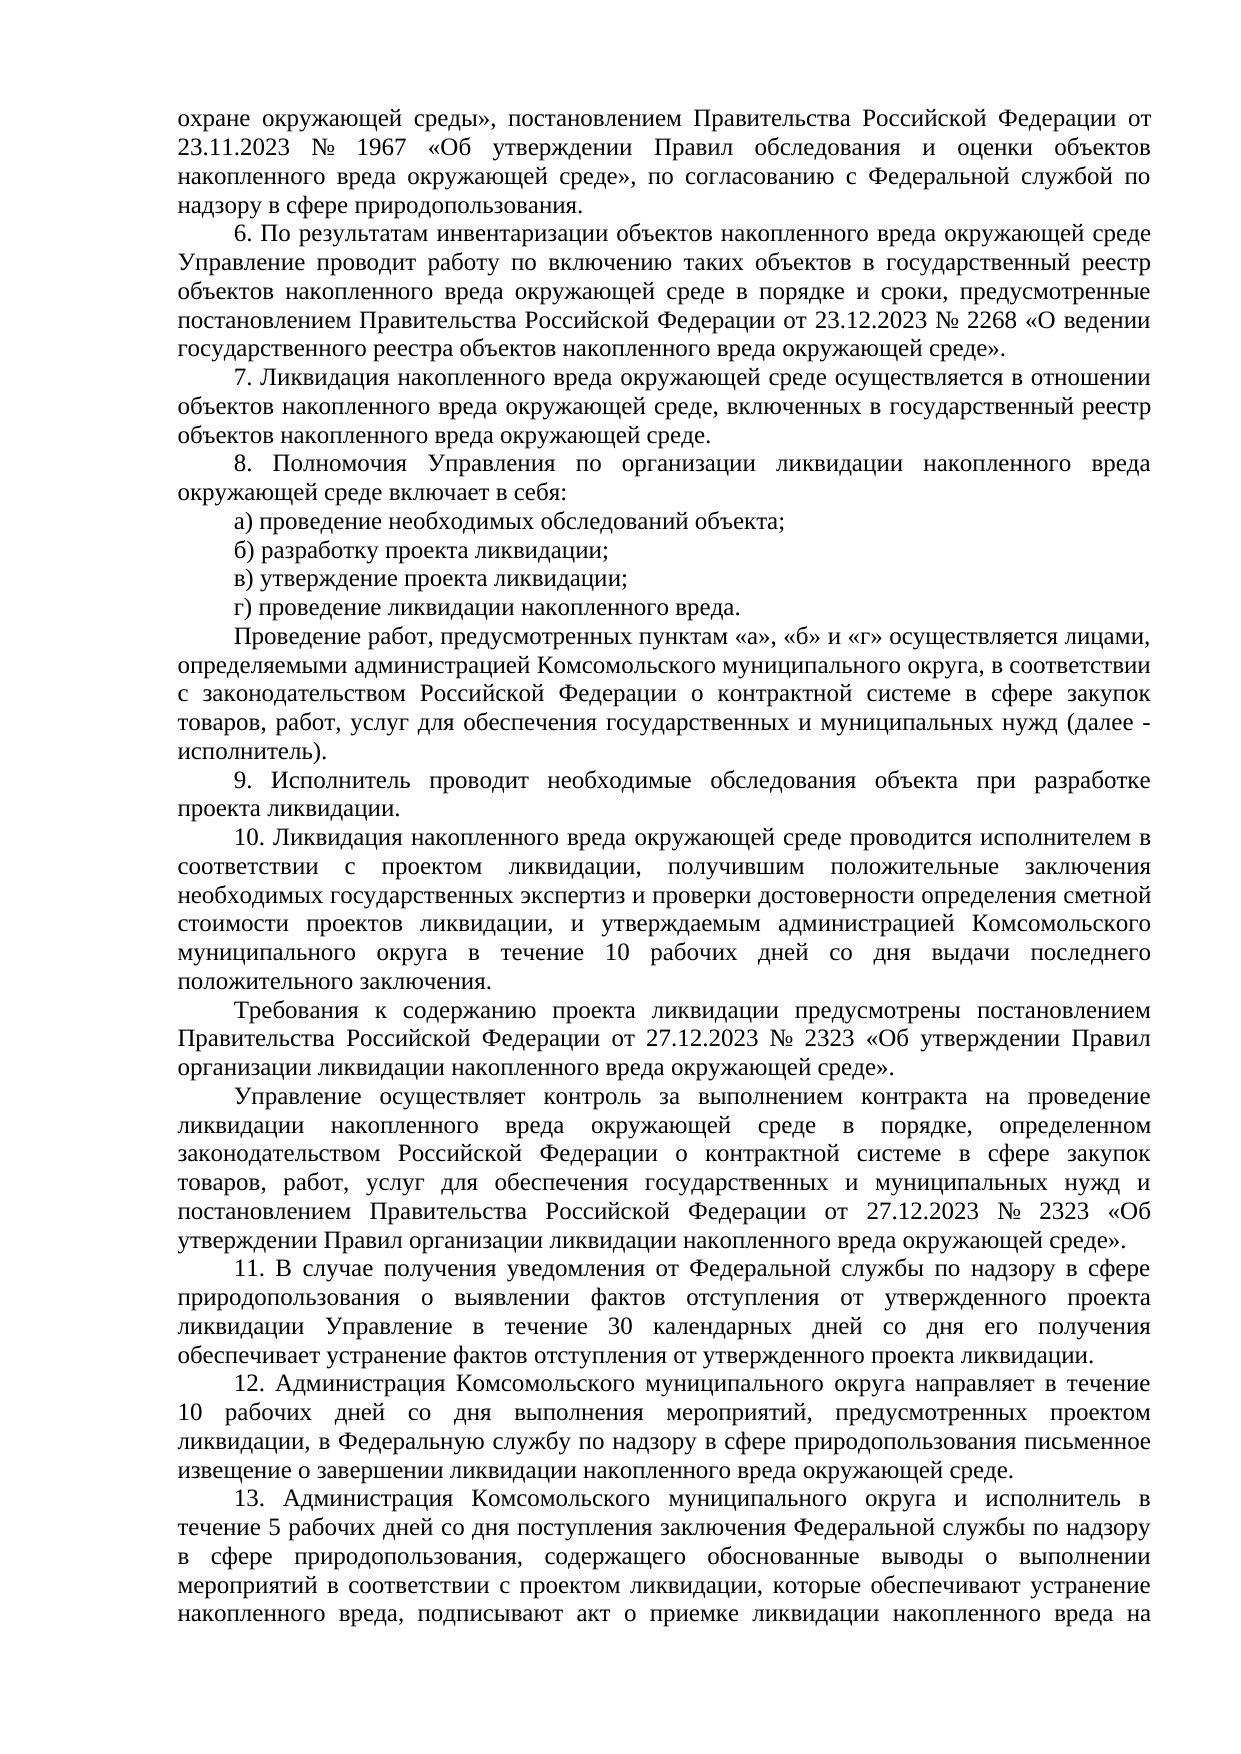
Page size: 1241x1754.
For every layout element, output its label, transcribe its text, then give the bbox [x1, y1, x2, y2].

text 11. В случае получения уведомления от Федеральной службы по надзору в сфере природопользования о выявлении фактов отступления от утвержденного проекта ликвидации Управление в течение 30 календарных дней со дня его получения обеспечивает устранение фактов отступления от утвержденного проекта ликвидации. [177, 1253, 1152, 1368]
text 9. Исполнитель проводит необходимые обследования объекта при разработке проекта ликвидации. [177, 765, 1152, 822]
text 6. По результатам инвентаризации объектов накопленного вреда окружающей среде Управление проводит работу по включению таких объектов в государственный реестр объектов накопленного вреда окружающей среде в порядке и сроки, предусмотренные постановлением Правительства Российской Федерации от 23.12.2023 № 2268 «О ведении государственного реестра объектов накопленного вреда окружающей среде». [177, 218, 1152, 362]
text Проведение работ, предусмотренных пунктам «а», «б» и «г» осуществляется лицами, определяемыми администрацией Комсомольского муниципального округа, в соответствии с законодательством Российской Федерации о контрактной системе в сфере закупок товаров, работ, услуг для обеспечения государственных и муниципальных нужд (далее - исполнитель). [177, 621, 1152, 765]
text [177, 1483, 1152, 1627]
text Требования к содержанию проекта ликвидации предусмотрены постановлением Правительства Российской Федерации от 27.12.2023 № 2323 «Об утверждении Правил организации ликвидации накопленного вреда окружающей среде». [177, 995, 1152, 1081]
text 12. Администрация Комсомольского муниципального округа направляет в течение 10 рабочих дней со дня выполнения мероприятий, предусмотренных проектом ликвидации, в Федеральную службу по надзору в сфере природопользования письменное извещение о завершении ликвидации накопленного вреда окружающей среде. [177, 1368, 1152, 1483]
text а) проведение необходимых обследований объекта; [177, 506, 1152, 535]
text 8. Полномочия Управления по организации ликвидации накопленного вреда окружающей среде включает в себя: [177, 448, 1152, 506]
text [177, 103, 1152, 218]
text 7. Ликвидация накопленного вреда окружающей среде осуществляется в отношении объектов накопленного вреда окружающей среде, включенных в государственный реестр объектов накопленного вреда окружающей среде. [177, 362, 1152, 448]
text в) утверждение проекта ликвидации; [177, 563, 1152, 592]
text б) разработку проекта ликвидации; [177, 535, 1152, 563]
text 10. Ликвидация накопленного вреда окружающей среде проводится исполнителем в соответствии с проектом ликвидации, получившим положительные заключения необходимых государственных экспертиз и проверки достоверности определения сметной стоимости проектов ликвидации, и утверждаемым администрацией Комсомольского муниципального округа в течение 10 рабочих дней со дня выдачи последнего положительного заключения. [177, 822, 1152, 995]
text Управление осуществляет контроль за выполнением контракта на проведение ликвидации накопленного вреда окружающей среде в порядке, определенном законодательством Российской Федерации о контрактной системе в сфере закупок товаров, работ, услуг для обеспечения государственных и муниципальных нужд и постановлением Правительства Российской Федерации от 27.12.2023 № 2323 «Об утверждении Правил организации ликвидации накопленного вреда окружающей среде». [177, 1081, 1152, 1253]
text г) проведение ликвидации накопленного вреда. [177, 592, 1152, 621]
